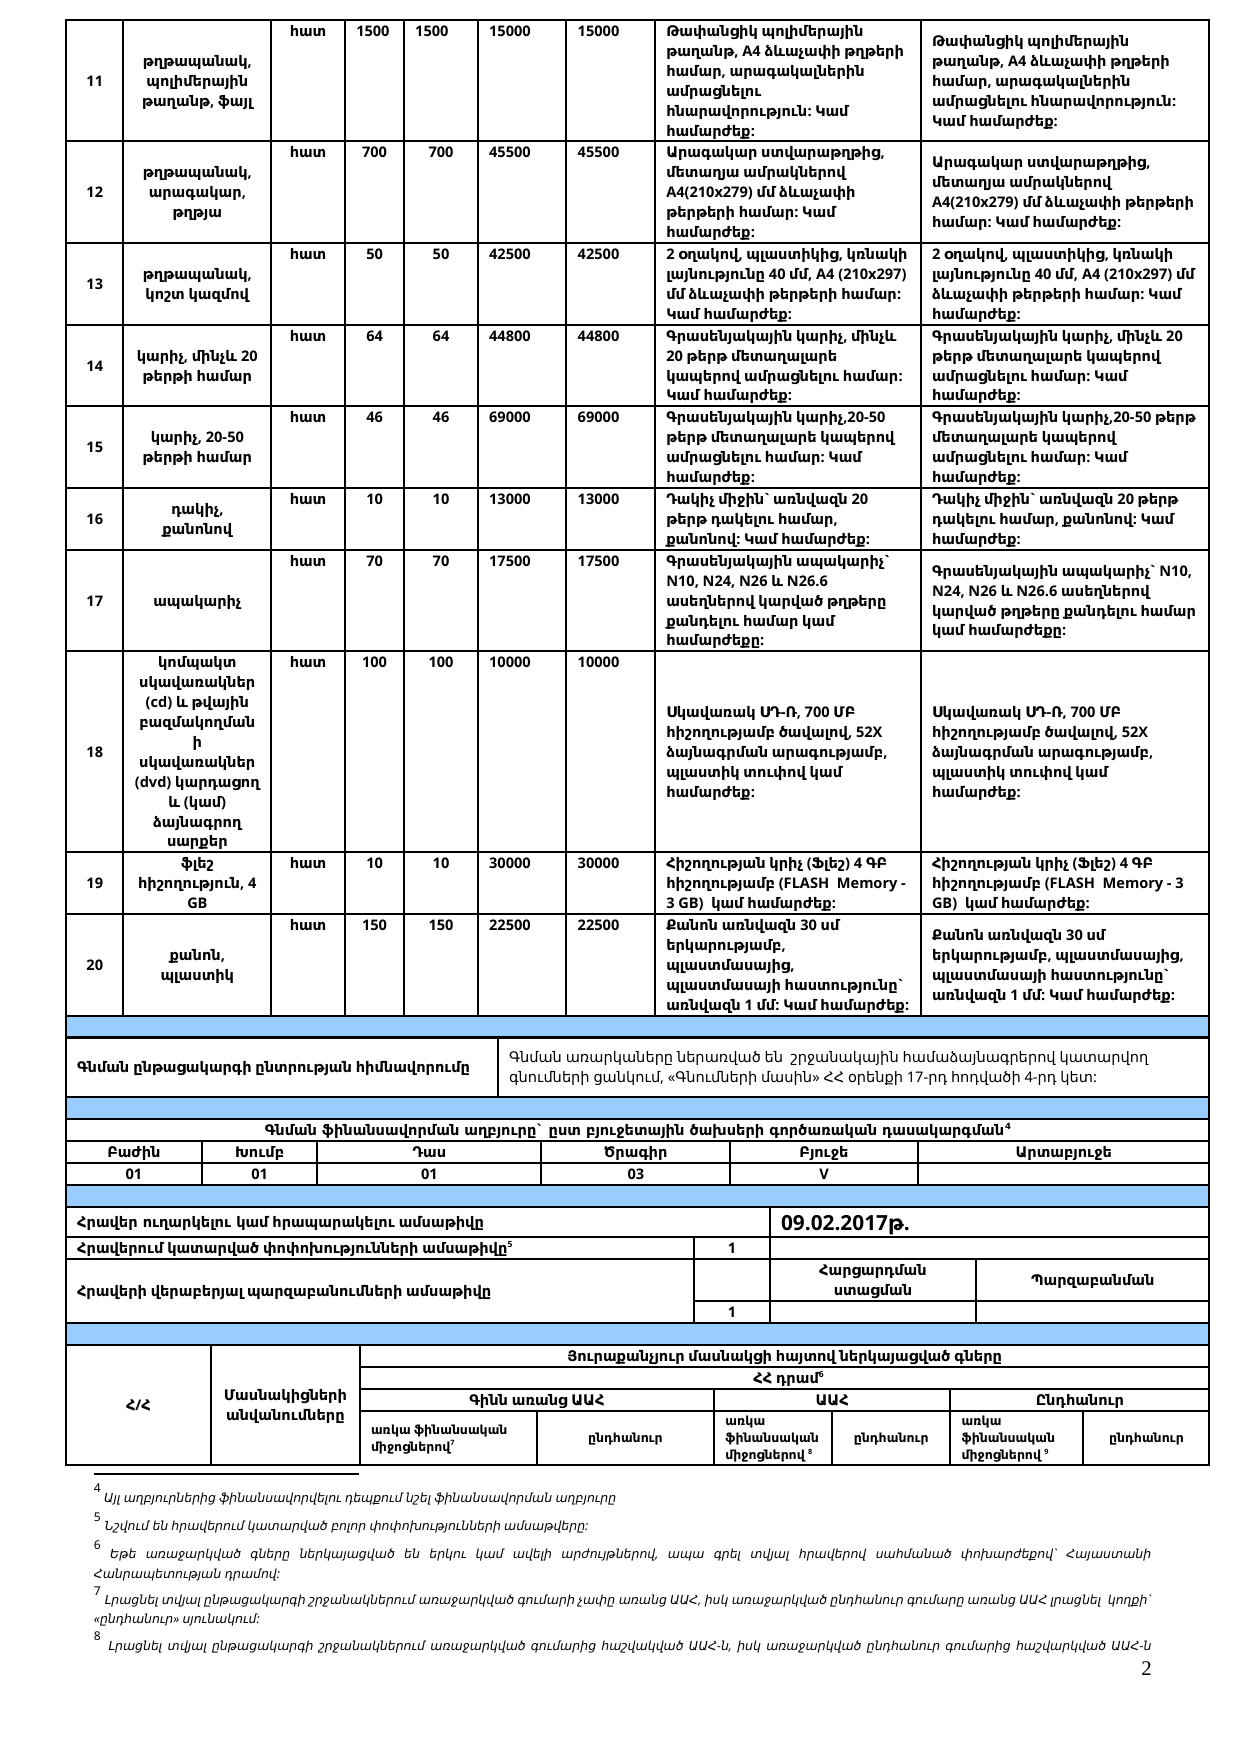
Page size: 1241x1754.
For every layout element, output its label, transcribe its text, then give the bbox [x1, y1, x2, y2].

table_cell 700 [346, 142, 403, 242]
table_cell 20 [67, 915, 122, 1014]
table_cell Հարցարդման ստացման [771, 1260, 975, 1300]
table_cell Դակիչ միջին` առնվազն 20 թերթ դակելու համար, քանոնով: Կամ համարժեք: [922, 489, 1208, 548]
table_cell 14 [67, 326, 122, 405]
table_cell Արագակար ստվարաթղթից, մետաղյա ամրակներով A4(210x279) մմ ձևաչափի թերթերի համար: Կամ համարժեք: [656, 142, 920, 242]
table_cell ՀՀ դրամ [361, 1368, 1208, 1388]
table_cell 19 [67, 853, 122, 913]
table_cell 100 [405, 652, 477, 851]
table_cell 13 [67, 244, 122, 323]
table_cell 42500 [479, 244, 565, 323]
table_cell հատ [272, 326, 344, 405]
table_cell 50 [405, 244, 477, 323]
table_cell հատ [272, 142, 344, 242]
table_cell Բյուջե [731, 1142, 917, 1162]
table_cell առկա ֆինանսական միջոցներով [361, 1412, 536, 1463]
table_cell ֆլեշ հիշողություն, 4 GB [124, 853, 270, 913]
table_cell Դակիչ միջին` առնվազն 20 թերթ դակելու համար, քանոնով: Կամ համարժեք: [656, 489, 920, 548]
table_cell ընդհանուր [1084, 1412, 1208, 1463]
table_cell կարիչ, մինչև 20 թերթի համար [124, 326, 270, 405]
table_cell առկա ֆինանսական միջոցներով [951, 1412, 1082, 1463]
table_cell Պարզաբանման [977, 1260, 1208, 1300]
table_cell 42500 [567, 244, 654, 323]
table_cell Ընդհանուր [951, 1390, 1208, 1410]
table_cell Հրավերում կատարված փոփոխությունների ամսաթիվը [67, 1238, 693, 1258]
table_cell 10 [346, 853, 403, 913]
table_cell կարիչ, 20-50 թերթի համար [124, 407, 270, 487]
table_cell Գնման առարկաները ներառված են շրջանակային համաձայնագրերով կատարվող գնումների ցանկում, «Գնումների մասին» ՀՀ օրենքի 17-րդ հոդվածի 4-րդ կետ: [499, 1039, 1208, 1096]
table_cell Բաժին [67, 1142, 201, 1162]
table_cell 64 [405, 326, 477, 405]
table_cell 03 [542, 1164, 729, 1184]
table_cell 10000 [567, 652, 654, 851]
table_cell 22500 [479, 915, 565, 1014]
table_cell 13000 [479, 489, 565, 548]
table_cell 2 օղակով, պլաստիկից, կռնակի լայնությունը 40 մմ, A4 (210x297) մմ ձևաչափի թերթերի համար: Կամ համարժեք: [656, 244, 920, 323]
table_cell Գրասենյակային ապակարիչ` N10, N24, N26 և N26.6 ասեղներով կարված թղթերը քանդելու համար կամ համարժեքը: [656, 551, 920, 650]
table_cell [67, 1017, 1208, 1036]
table_cell ընդհանուր [833, 1412, 949, 1463]
table_cell 17 [67, 551, 122, 650]
table_cell 01 [318, 1164, 540, 1184]
table_cell 45500 [479, 142, 565, 242]
table_cell 12 [67, 142, 122, 242]
table_cell հատ [272, 489, 344, 548]
table_cell [695, 1260, 769, 1300]
table_cell [771, 1302, 975, 1322]
table_cell Գրասենյակային կարիչ, մինչև 20 թերթ մետաղալարե կապերով ամրացնելու համար: Կամ համարժեք: [922, 326, 1208, 405]
table_cell հատ [272, 407, 344, 487]
table_cell ընդհանուր [538, 1412, 713, 1463]
table_cell 1500 [405, 21, 477, 140]
table_cell 700 [405, 142, 477, 242]
table_cell Թափանցիկ պոլիմերային թաղանթ, A4 ձևաչափի թղթերի համար, արագակալներին ամրացնելու հնարավորություն: Կամ համարժեք: [922, 21, 1208, 140]
table_cell 01 [67, 1164, 201, 1184]
table_cell Թափանցիկ պոլիմերային թաղանթ, A4 ձևաչափի թղթերի համար, արագակալներին ամրացնելու հնարավորություն: Կամ համարժեք: [656, 21, 920, 140]
table_cell Արագակար ստվարաթղթից, մետաղյա ամրակներով A4(210x279) մմ ձևաչափի թերթերի համար: Կամ համարժեք: [922, 142, 1208, 242]
table_cell հատ [272, 551, 344, 650]
table_cell հատ [272, 915, 344, 1014]
table_cell 15000 [567, 21, 654, 140]
table_cell Գրասենյակային կարիչ,20-50 թերթ մետաղալարե կապերով ամրացնելու համար: Կամ համարժեք: [656, 407, 920, 487]
table_cell 46 [346, 407, 403, 487]
table_cell Խումբ [203, 1142, 316, 1162]
table_cell Մասնակիցների անվանումները [212, 1346, 359, 1463]
table_cell 44800 [567, 326, 654, 405]
table_cell Հրավեր ուղարկելու կամ հրապարակելու ամսաթիվը [67, 1208, 769, 1236]
table_cell 15000 [479, 21, 565, 140]
table_cell 64 [346, 326, 403, 405]
table_cell թղթապանակ, կոշտ կազմով [124, 244, 270, 323]
table_cell 44800 [479, 326, 565, 405]
table_cell 10000 [479, 652, 565, 851]
table_cell հատ [272, 244, 344, 323]
table_cell Սկավառակ ՍԴ-Ռ, 700 ՄԲ հիշողությամբ ծավալով, 52X ձայնագրման արագությամբ, պլաստիկ տուփով կամ համարժեք: [922, 652, 1208, 851]
table_cell 13000 [567, 489, 654, 548]
table_cell դակիչ, քանոնով [124, 489, 270, 548]
table_cell 16 [67, 489, 122, 548]
table_cell Գրասենյակային կարիչ, մինչև 20 թերթ մետաղալարե կապերով ամրացնելու համար: Կամ համարժեք: [656, 326, 920, 405]
table_cell 1500 [346, 21, 403, 140]
table_cell 30000 [567, 853, 654, 913]
table_cell 70 [346, 551, 403, 650]
table_cell Գնման ընթացակարգի ընտրության հիմնավորումը [67, 1039, 497, 1096]
table_cell [977, 1302, 1208, 1322]
table_cell 17500 [479, 551, 565, 650]
table_cell քանոն, պլաստիկ [124, 915, 270, 1014]
table_cell 50 [346, 244, 403, 323]
table_cell 150 [346, 915, 403, 1014]
table_cell 69000 [567, 407, 654, 487]
table_cell թղթապանակ, արագակար, թղթյա [124, 142, 270, 242]
table_cell առկա ֆինանսական միջոցներով [715, 1412, 831, 1463]
table_cell 10 [405, 853, 477, 913]
table_cell Դաս [318, 1142, 540, 1162]
table_cell 18 [67, 652, 122, 851]
table_cell Հ/Հ [67, 1346, 210, 1463]
table_cell V [731, 1164, 917, 1184]
table_cell ԱԱՀ [715, 1390, 949, 1410]
table_cell Գինն առանց ԱԱՀ [361, 1390, 713, 1410]
table_cell 150 [405, 915, 477, 1014]
table_cell 10 [346, 489, 403, 548]
table_cell 30000 [479, 853, 565, 913]
table_cell 01 [203, 1164, 316, 1184]
table_cell հատ [272, 652, 344, 851]
table_cell թղթապանակ, պոլիմերային թաղանթ, ֆայլ [124, 21, 270, 140]
table_cell 17500 [567, 551, 654, 650]
table_cell Յուրաքանչյուր մասնակցի հայտով ներկայացված գները [361, 1346, 1208, 1366]
table_cell [67, 1186, 1208, 1206]
table_cell 69000 [479, 407, 565, 487]
table_cell 2 օղակով, պլաստիկից, կռնակի լայնությունը 40 մմ, A4 (210x297) մմ ձևաչափի թերթերի համար: Կամ համարժեք: [922, 244, 1208, 323]
table_cell [771, 1238, 1208, 1258]
table_cell Քանոն առնվազն 30 սմ երկարությամբ, պլաստմասայից, պլաստմասայի հաստությունը` առնվազն 1 մմ: Կամ համարժեք: [922, 915, 1208, 1014]
table_cell Հիշողության կրիչ (Ֆլեշ) 4 ԳԲ հիշողությամբ (FLASH Memory - 3 GB) կամ համարժեք: [656, 853, 920, 913]
table_cell [67, 1324, 1208, 1344]
table_cell Քանոն առնվազն 30 սմ երկարությամբ, պլաստմասայից, պլաստմասայի հաստությունը` առնվազն 1 մմ: Կամ համարժեք: [656, 915, 920, 1014]
table_cell 10 [405, 489, 477, 548]
table_cell ապակարիչ [124, 551, 270, 650]
table_cell 1 [695, 1238, 769, 1258]
table_cell Հրավերի վերաբերյալ պարզաբանումների ամսաթիվը [67, 1260, 693, 1322]
table_cell [919, 1164, 1208, 1184]
table_cell 22500 [567, 915, 654, 1014]
table_cell 100 [346, 652, 403, 851]
table_cell Գրասենյակային ապակարիչ` N10, N24, N26 և N26.6 ասեղներով կարված թղթերը քանդելու համար կամ համարժեքը: [922, 551, 1208, 650]
table_cell հատ [272, 21, 344, 140]
table_cell 09.02.2017թ. [771, 1208, 1208, 1236]
table_cell կոմպակտ սկավառակներ (cd) և թվային բազմակողմանի սկավառակներ (dvd) կարդացող և (կամ) ձայնագրող սարքեր [124, 652, 270, 851]
table_cell Սկավառակ ՍԴ-Ռ, 700 ՄԲ հիշողությամբ ծավալով, 52X ձայնագրման արագությամբ, պլաստիկ տուփով կամ համարժեք: [656, 652, 920, 851]
table_cell հատ [272, 853, 344, 913]
table_cell 15 [67, 407, 122, 487]
table_cell Գրասենյակային կարիչ,20-50 թերթ մետաղալարե կապերով ամրացնելու համար: Կամ համարժեք: [922, 407, 1208, 487]
table_cell Գնման ֆինանսավորման աղբյուրը` ըստ բյուջետային ծախսերի գործառական դասակարգման [67, 1120, 1208, 1140]
table_cell Ծրագիր [542, 1142, 729, 1162]
table_cell 1 [695, 1302, 769, 1322]
table_cell 46 [405, 407, 477, 487]
table_cell 11 [67, 21, 122, 140]
table_cell [67, 1098, 1208, 1118]
table_cell Հիշողության կրիչ (Ֆլեշ) 4 ԳԲ հիշողությամբ (FLASH Memory - 3 GB) կամ համարժեք: [922, 853, 1208, 913]
table_cell 45500 [567, 142, 654, 242]
table_cell Արտաբյուջե [919, 1142, 1208, 1162]
table_cell 70 [405, 551, 477, 650]
